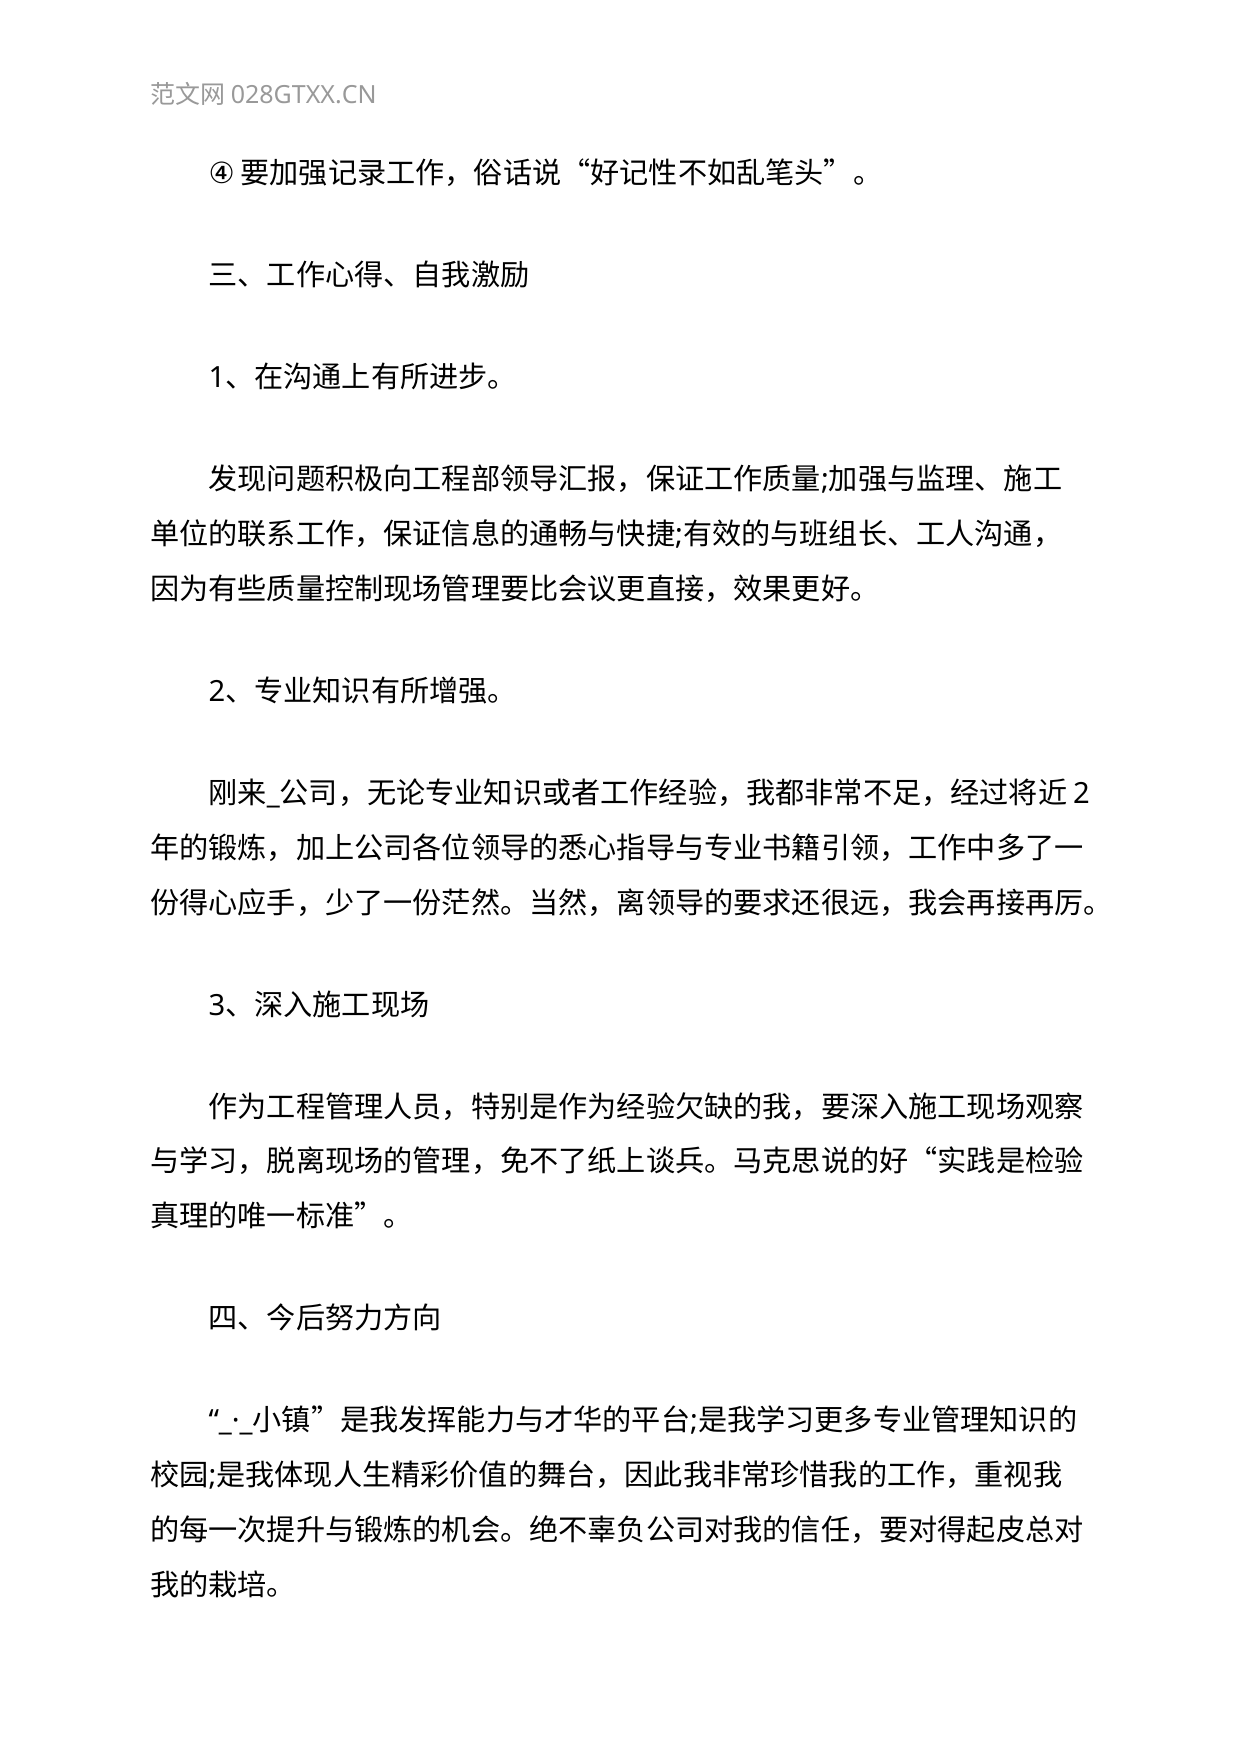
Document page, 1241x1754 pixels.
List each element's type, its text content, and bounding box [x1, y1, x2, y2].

text 三、工作心得、自我激励 [150, 252, 1090, 294]
text “_·_小镇”是我发挥能力与才华的平台;是我学习更多专业管理知识的校园;是我体现人生精彩价值的舞台，因此我非常珍惜我的工作，重视我的每一次提升与锻炼的机会。绝不辜负公司对我的信任，要对得起皮总对我的栽培。 [150, 1396, 1090, 1604]
text 1、在沟通上有所进步。 [150, 354, 1090, 396]
text 3、深入施工现场 [150, 981, 1090, 1023]
text ④要加强记录工作，俗话说“好记性不如乱笔头”。 [150, 150, 1090, 192]
text 发现问题积极向工程部领导汇报，保证工作质量;加强与监理、施工单位的联系工作，保证信息的通畅与快捷;有效的与班组长、工人沟通，因为有些质量控制现场管理要比会议更直接，效果更好。 [150, 456, 1090, 608]
text 四、今后努力方向 [150, 1295, 1090, 1337]
text 2、专业知识有所增强。 [150, 667, 1090, 710]
text 刚来_公司，无论专业知识或者工作经验，我都非常不足，经过将近2年的锻炼，加上公司各位领导的悉心指导与专业书籍引领，工作中多了一份得心应手，少了一份茫然。当然，离领导的要求还很远，我会再接再厉。 [150, 769, 1090, 922]
text 作为工程管理人员，特别是作为经验欠缺的我，要深入施工现场观察与学习，脱离现场的管理，免不了纸上谈兵。马克思说的好“实践是检验真理的唯一标准”。 [150, 1083, 1090, 1235]
